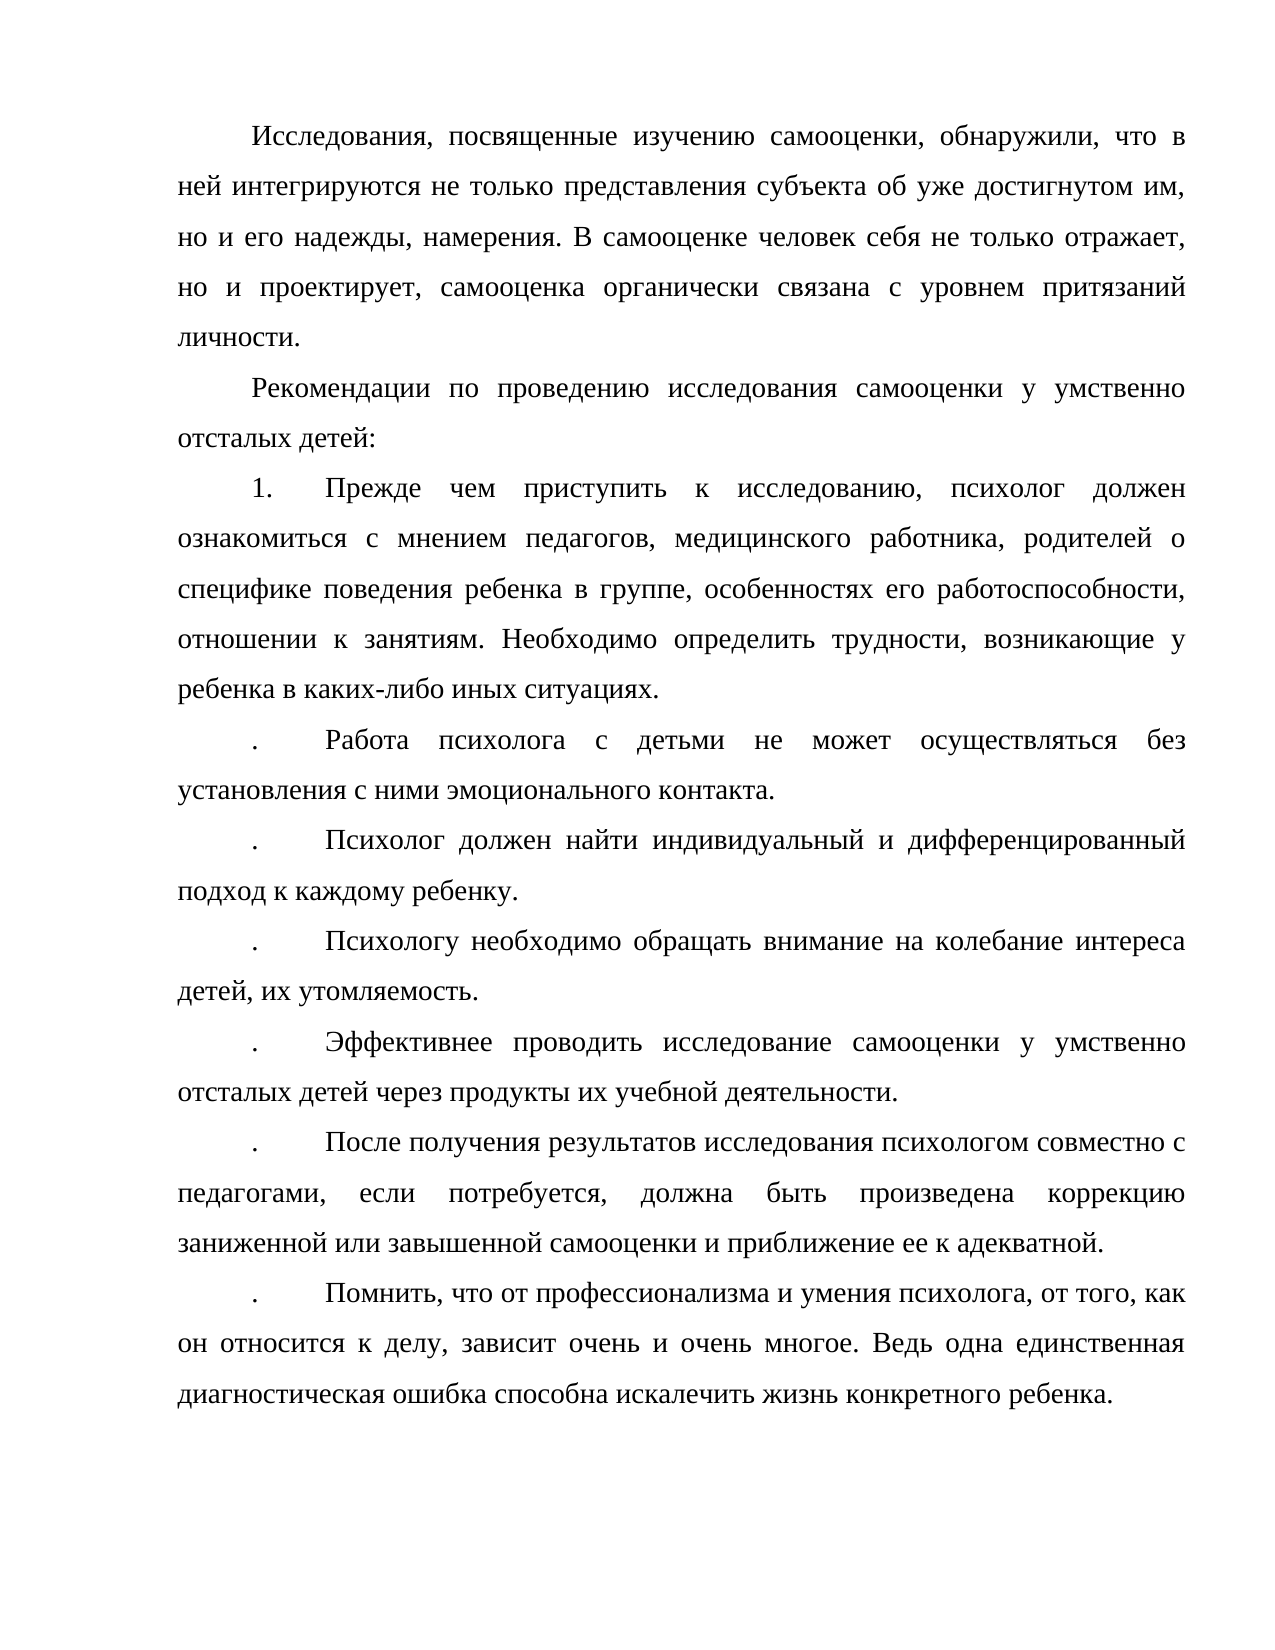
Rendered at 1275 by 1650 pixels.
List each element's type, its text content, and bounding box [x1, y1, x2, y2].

text 1. Прежде чем приступить к исследованию, психолог должен ознакомиться с мнением педагогов, медицинского работника, родителей о специфике поведения ребенка в группе, особенностях его работоспособности, отношении к занятиям. Необходимо определить трудности, возникающие у ребенка в каких-либо иных ситуациях. [177, 470, 1186, 705]
text . После получения результатов исследования психологом совместно с педагогами, если потребуется, должна быть произведена коррекцию заниженной или завышенной самооценки и приближение ее к адекватной. [177, 1124, 1186, 1258]
text Рекомендации по проведению исследования самооценки у умственно отсталых детей: [177, 370, 1186, 453]
text . Эффективнее проводить исследование самооценки у умственно отсталых детей через продукты их учебной деятельности. [177, 1024, 1186, 1108]
text . Помнить, что от профессионализма и умения психолога, от того, как он относится к делу, зависит очень и очень многое. Ведь одна единственная диагностическая ошибка способна искалечить жизнь конкретного ребенка. [177, 1275, 1186, 1409]
text . Психологу необходимо обращать внимание на колебание интереса детей, их утомляемость. [177, 923, 1186, 1007]
text . Психолог должен найти индивидуальный и дифференцированный подход к каждому ребенку. [177, 822, 1186, 906]
text Исследования, посвященные изучению самооценки, обнаружили, что в ней интегрируются не только представления субъекта об уже достигнутом им, но и его надежды, намерения. В самооценке человек себя не только отражает, но и проектирует, самооценка органически связана с уровнем притязаний личности. [177, 118, 1186, 353]
text . Работа психолога с детьми не может осуществляться без установления с ними эмоционального контакта. [177, 722, 1186, 806]
